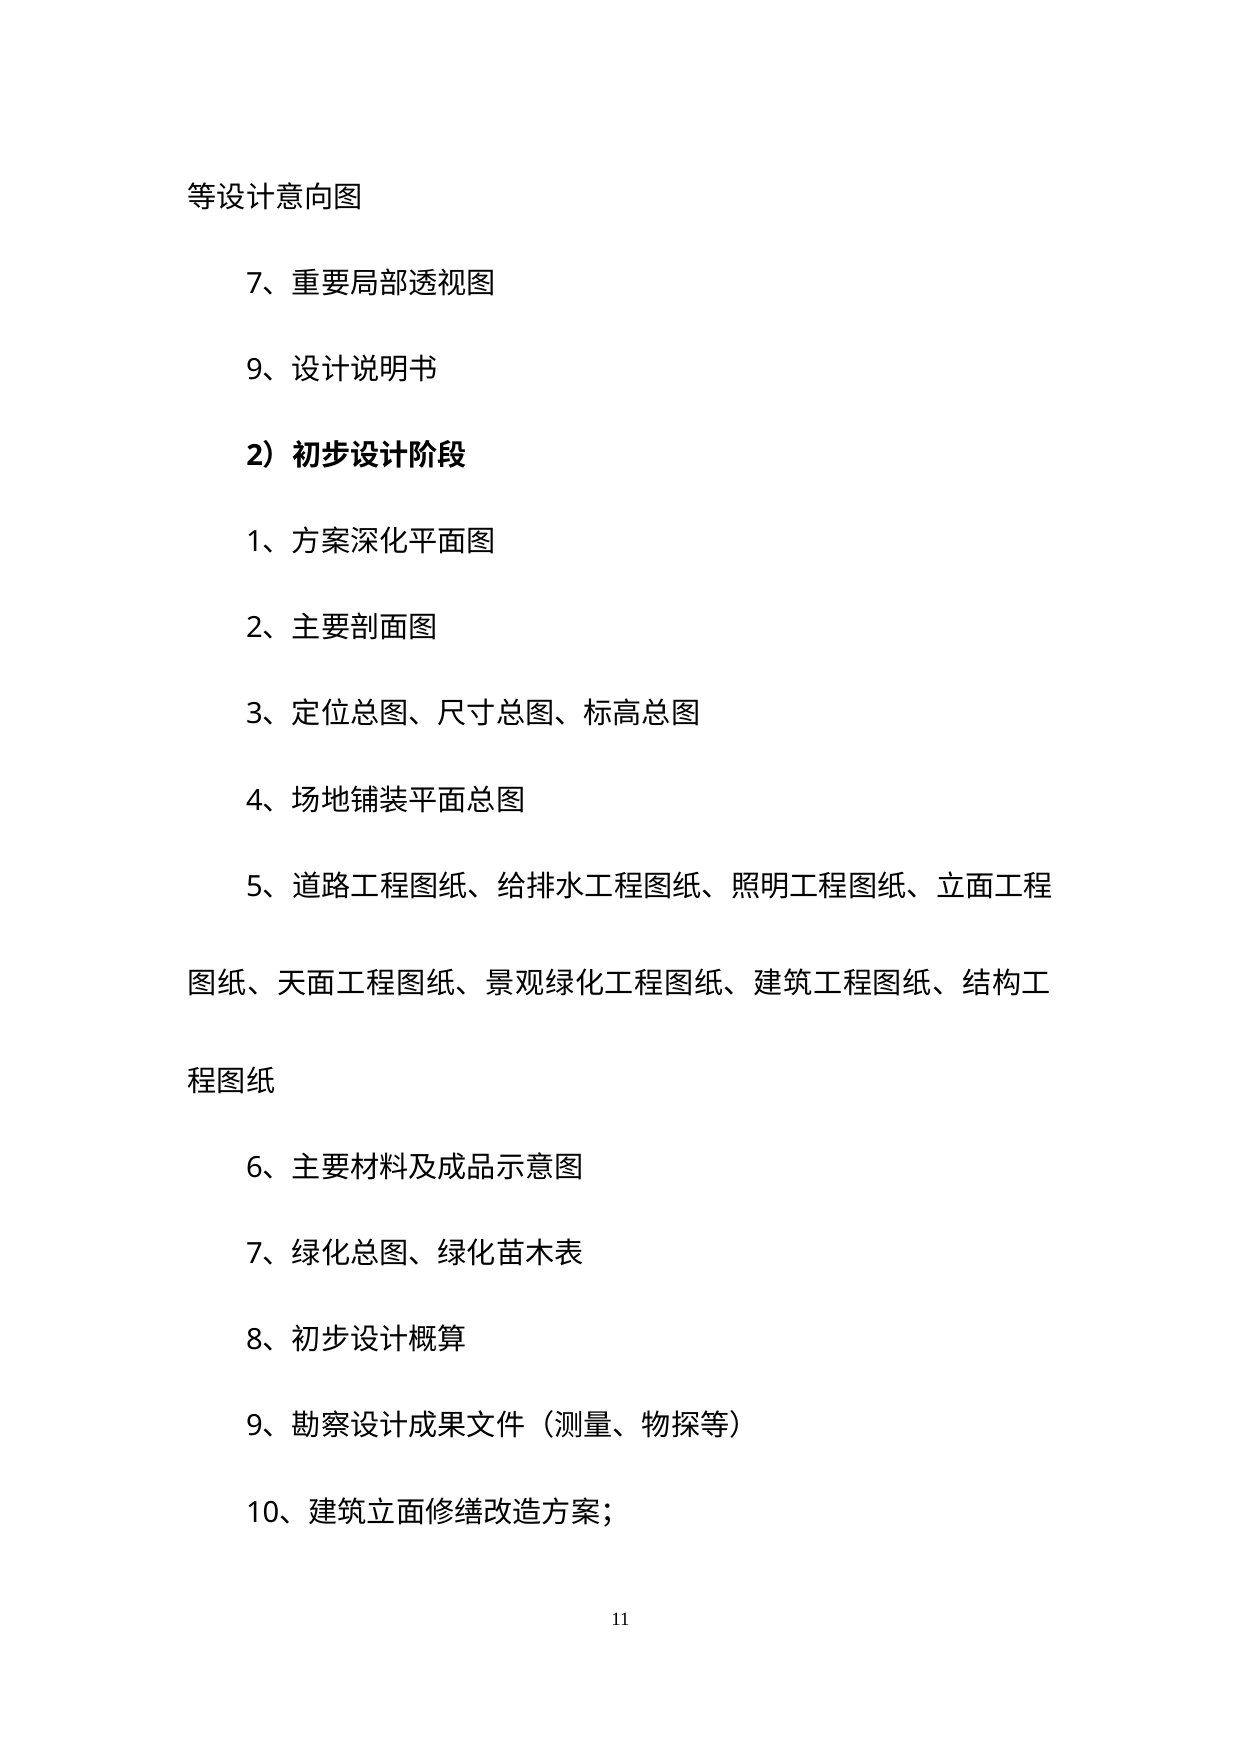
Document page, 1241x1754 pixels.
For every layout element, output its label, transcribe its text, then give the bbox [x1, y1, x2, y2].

text 2、主要剖面图 [187, 593, 1053, 658]
text 4、场地铺装平面总图 [187, 765, 1053, 830]
text 7、重要局部透视图 [187, 248, 1053, 313]
text 2）初步设计阶段 [187, 420, 1053, 485]
text 1、方案深化平面图 [187, 507, 1053, 572]
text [187, 162, 1053, 227]
text 5、道路工程图纸、给排水工程图纸、照明工程图纸、立面工程图纸、天面工程图纸、景观绿化工程图纸、建筑工程图纸、结构工程图纸 [187, 851, 1053, 1111]
text 7、绿化总图、绿化苗木表 [187, 1218, 1053, 1283]
text 10、建筑立面修缮改造方案； [187, 1477, 1053, 1542]
text 9、勘察设计成果文件（测量、物探等） [187, 1391, 1053, 1456]
text 9、设计说明书 [187, 334, 1053, 399]
text 8、初步设计概算 [187, 1304, 1053, 1369]
text 3、定位总图、尺寸总图、标高总图 [187, 679, 1053, 744]
text 6、主要材料及成品示意图 [187, 1132, 1053, 1197]
